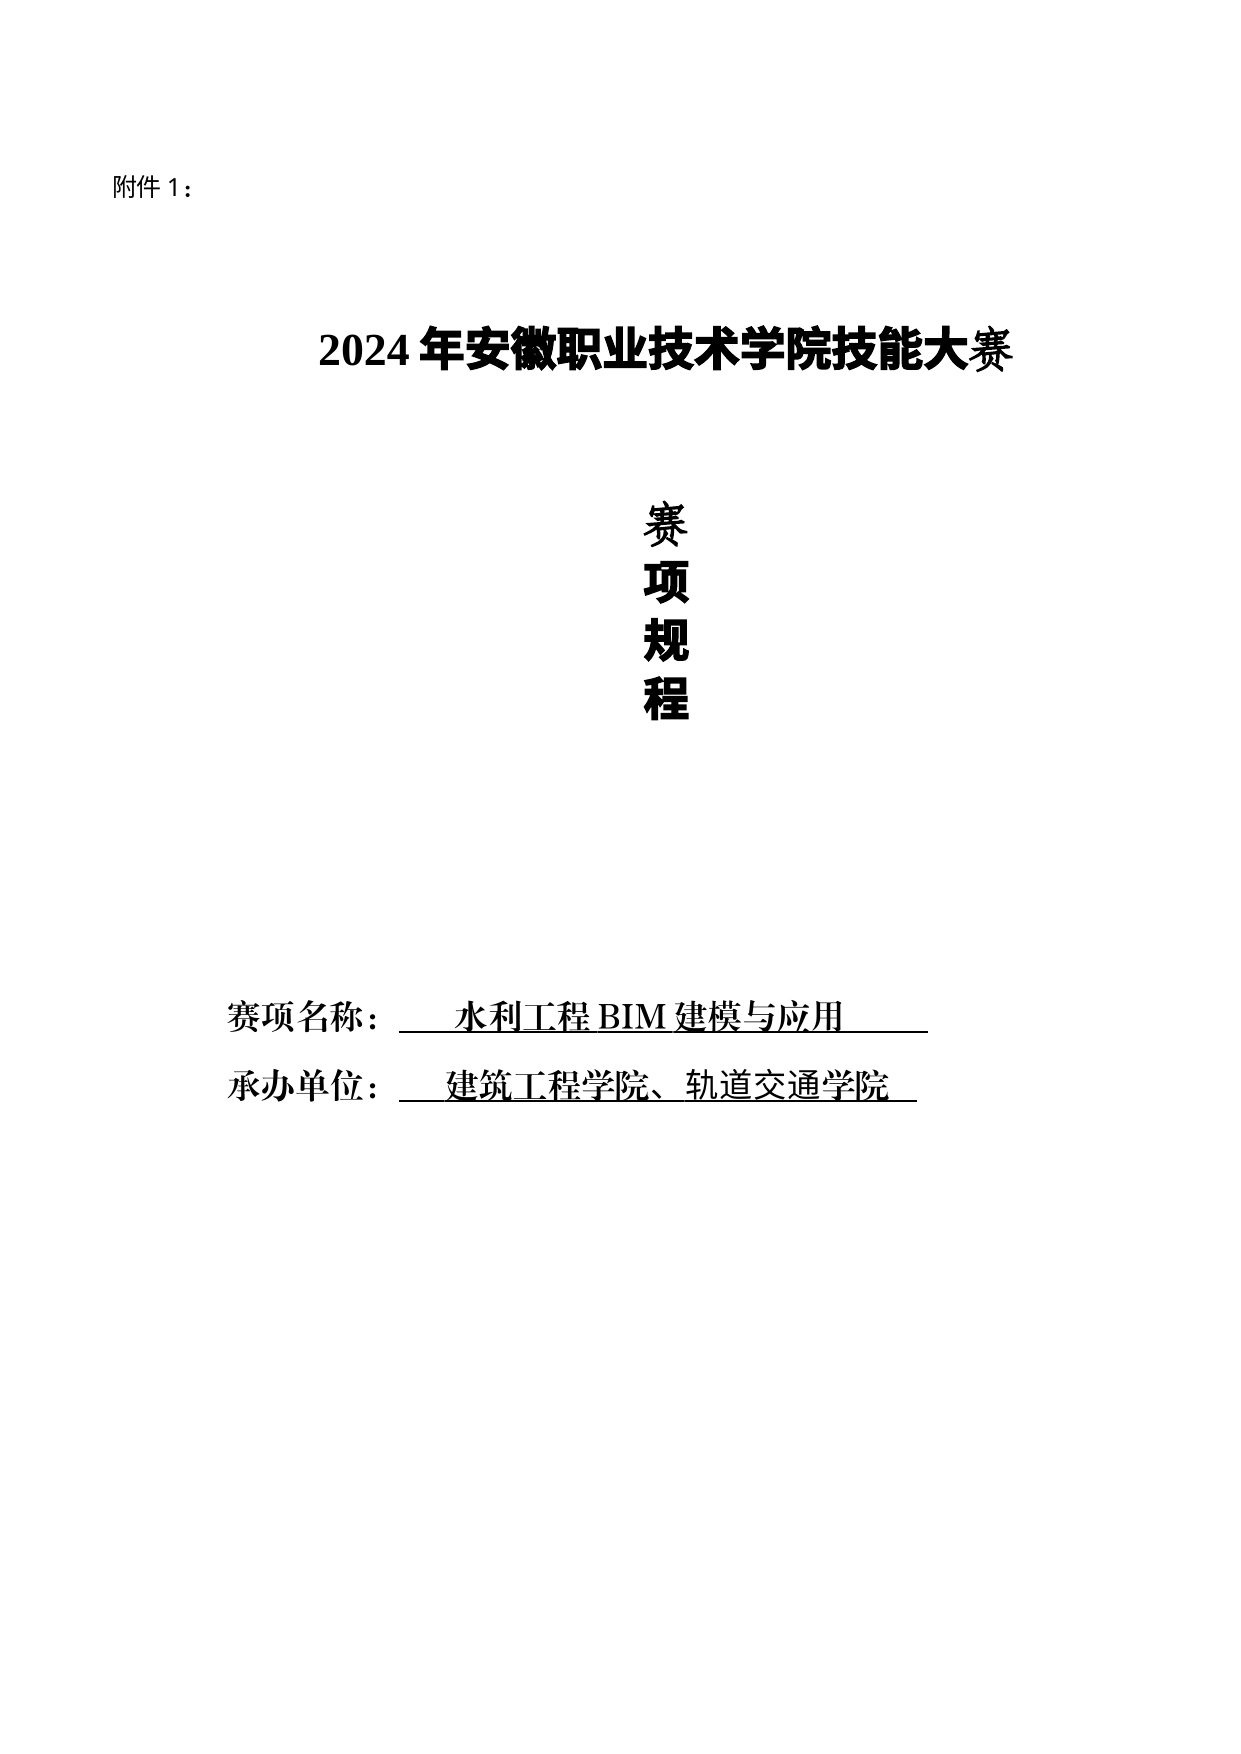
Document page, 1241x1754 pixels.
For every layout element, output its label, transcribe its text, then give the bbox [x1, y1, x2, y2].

text 规 [112, 610, 1128, 669]
text 赛 [112, 494, 1128, 552]
text 程 [112, 669, 1128, 727]
text 项 [112, 552, 1128, 610]
text 2024年安徽职业技术学院技能大赛 [112, 319, 1128, 377]
